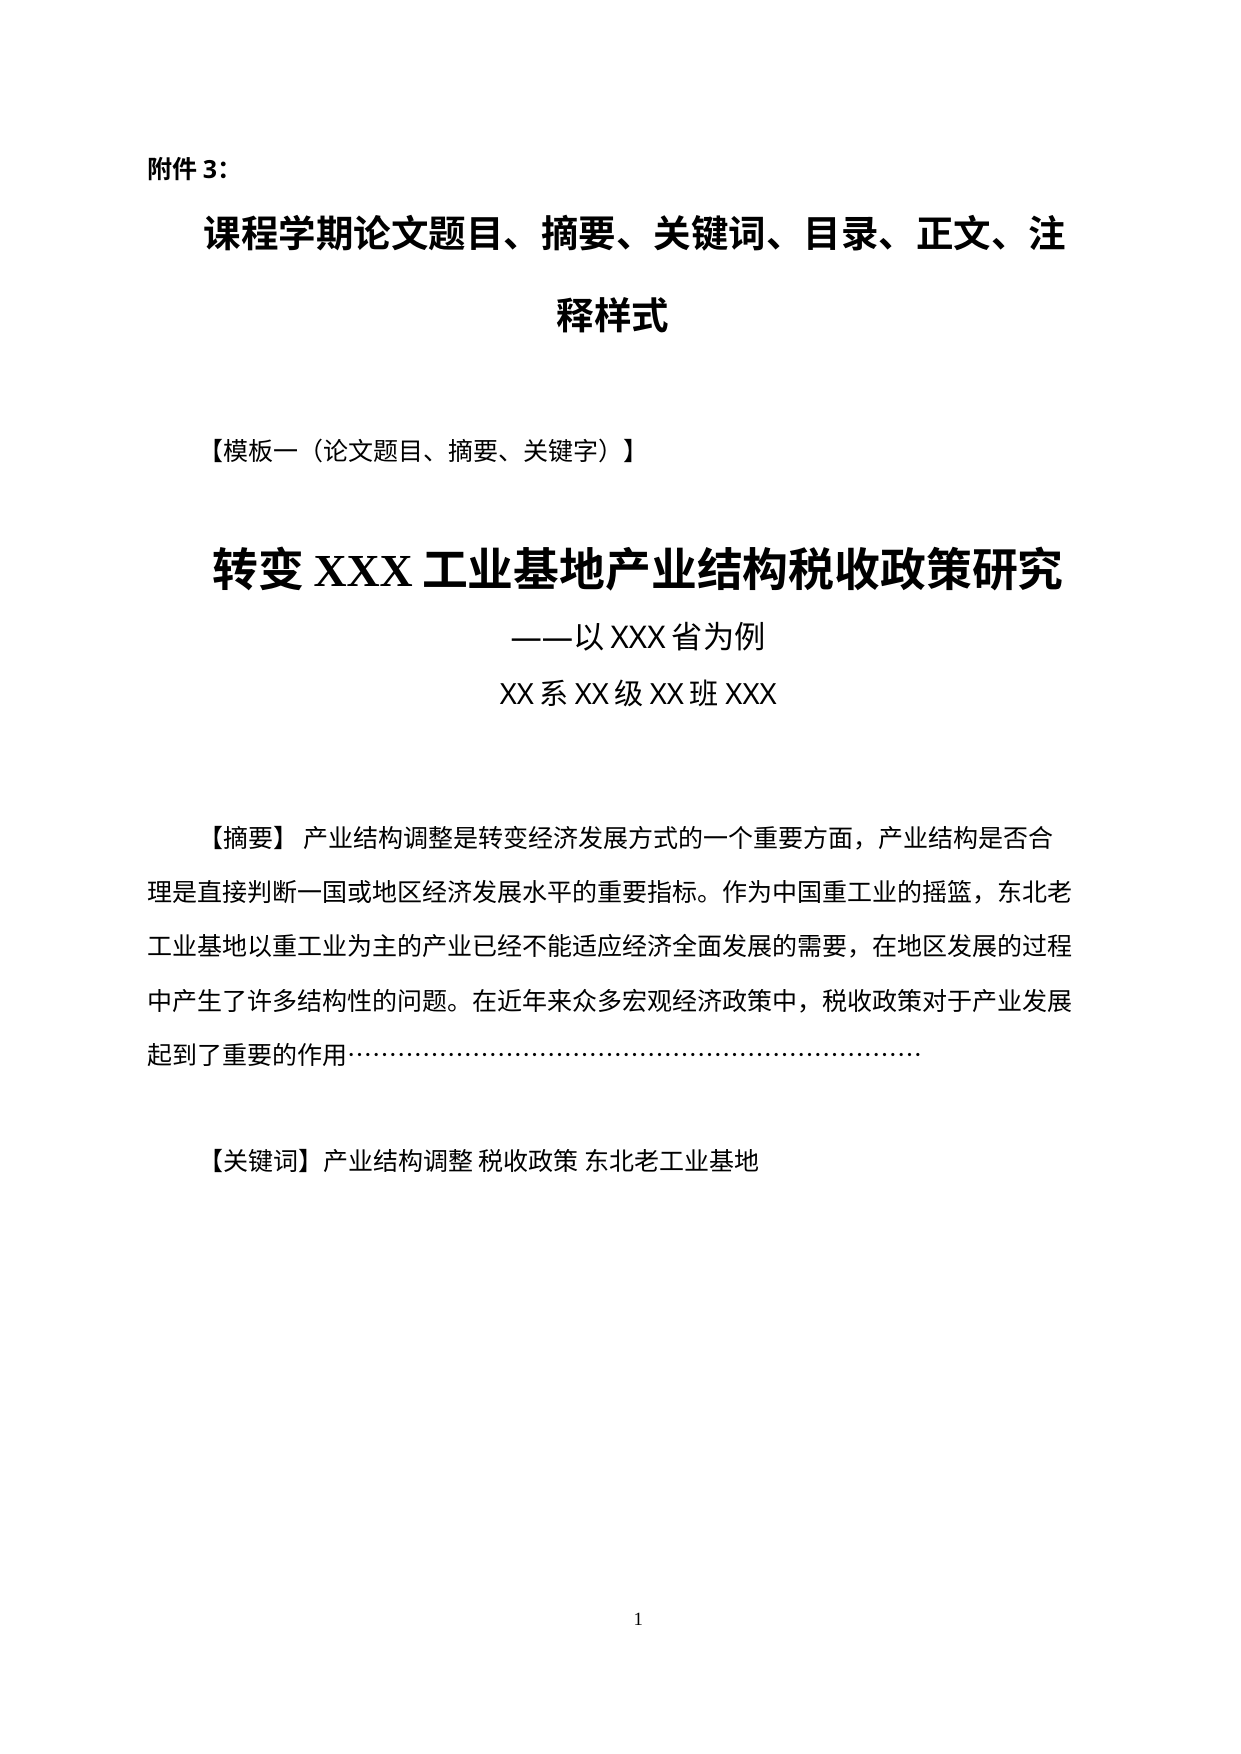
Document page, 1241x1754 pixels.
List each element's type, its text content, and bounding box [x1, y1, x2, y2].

text XX系XX级XX班 XXX [148, 658, 1078, 716]
text 【关键词】产业结构调整 税收政策 东北老工业基地 [148, 1141, 1078, 1177]
text 课程学期论文题目、摘要、关键词、目录、正文、注释样式 [148, 204, 1078, 340]
text 转变XXX工业基地产业结构税收政策研究 [148, 533, 1078, 599]
text 【摘要】 产业结构调整是转变经济发展方式的一个重要方面，产业结构是否合理是直接判断一国或地区经济发展水平的重要指标。作为中国重工业的摇篮，东北老工业基地以重工业为主的产业已经不能适应经济全面发展的需要，在地区发展的过程中产生了许多结构性的问题。在近年来众多宏观经济政策中，税收政策对于产业发展起到了重要的作用…………………………………………………………… [148, 818, 1078, 1072]
text 【模板一（论文题目、摘要、关键字）】 [148, 432, 1078, 468]
text 附件3： [148, 150, 1078, 186]
text ——以XXX省为例 [148, 599, 1078, 658]
